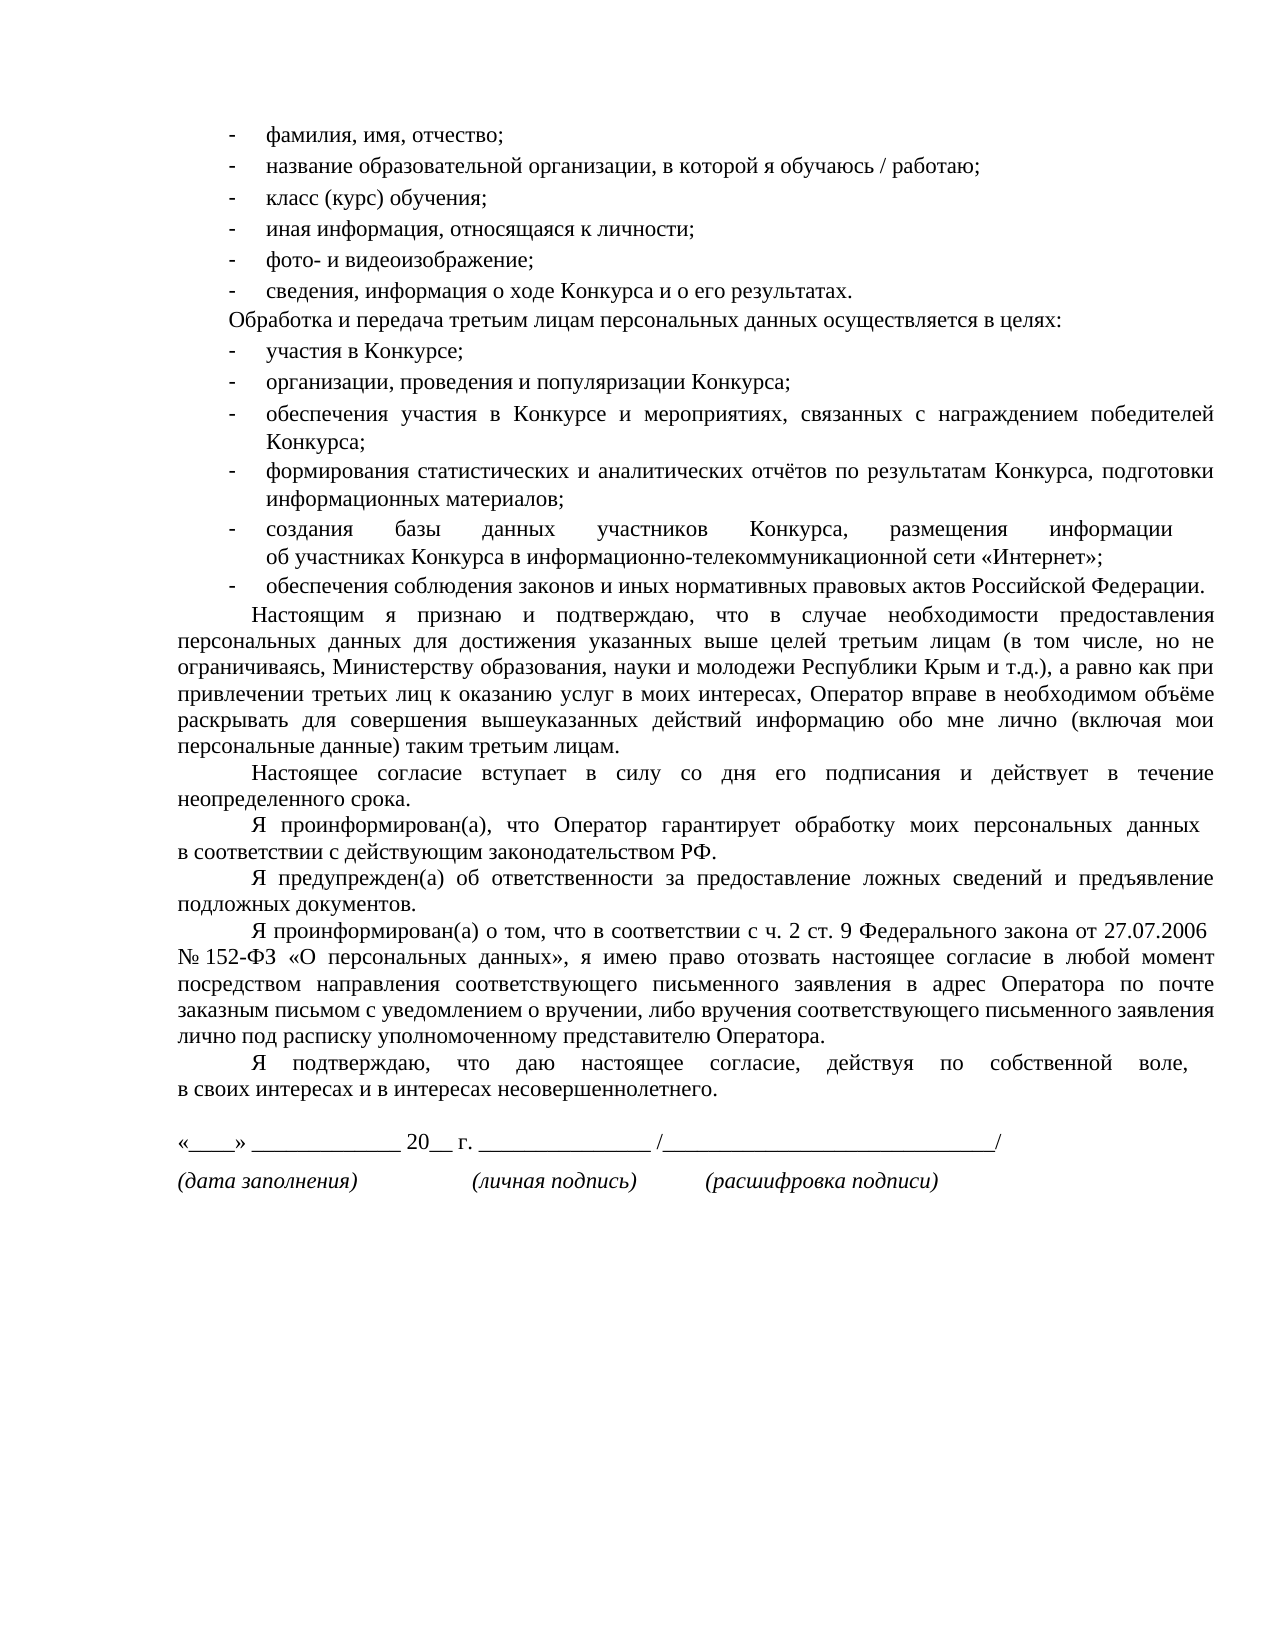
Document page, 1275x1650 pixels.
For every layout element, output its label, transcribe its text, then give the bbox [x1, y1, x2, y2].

list обеспечения участия в Конкурсе и мероприятиях, связанных с награждением победителей Конкурса; [228, 397, 1216, 454]
text (дата заполнения) (личная подпись) (расшифровка подписи) [177, 1167, 1216, 1193]
list фамилия, имя, отчество; [228, 118, 1216, 149]
list формирования статистических и аналитических отчётов по результатам Конкурса, подготовки информационных материалов; [228, 454, 1216, 512]
list создания базы данных участников Конкурса, размещения информации об участниках Конкурса в информационно-телекоммуникационной сети «Интернет»; [228, 512, 1216, 569]
list фото- и видеоизображение; [228, 243, 1216, 274]
list организации, проведения и популяризации Конкурса; [228, 365, 1216, 397]
text Обработка и передача третьим лицам персональных данных осуществляется в целях: [228, 306, 1216, 332]
list название образовательной организации, в которой я обучаюсь / работаю; [228, 149, 1216, 181]
list обеспечения соблюдения законов и иных нормативных правовых актов Российской Федерации. [228, 569, 1216, 601]
text Настоящим я признаю и подтверждаю, что в случае необходимости предоставления персональных данных для достижения указанных выше целей третьим лицам (в том числе, но не ограничиваясь, Министерству образования, науки и молодежи Республики Крым и т.д.), а равно как при привлечении третьих лиц к оказанию услуг в моих интересах, Оператор вправе в необходимом объёме раскрывать для совершения вышеуказанных действий информацию обо мне лично (включая мои персональные данные) таким третьим лицам. [177, 601, 1216, 759]
list сведения, информация о ходе Конкурса и о его результатах. [228, 274, 1216, 306]
text Я проинформирован(а) о том, что в соответствии с ч. 2 ст. 9 Федерального закона от 27.07.2006 № 152-ФЗ «О персональных данных», я имею право отозвать настоящее согласие в любой момент посредством направления соответствующего письменного заявления в адрес Оператора по почте заказным письмом с уведомлением о вручении, либо вручения соответствующего письменного заявления лично под расписку уполномоченному представителю Оператора. [177, 917, 1216, 1049]
list иная информация, относящаяся к личности; [228, 212, 1216, 243]
list класс (курс) обучения; [228, 181, 1216, 212]
text «____» _____________ 20__ г. _______________ /_____________________________/ [177, 1128, 1216, 1154]
text Я предупрежден(а) об ответственности за предоставление ложных сведений и предъявление подложных документов. [177, 864, 1216, 917]
text Я подтверждаю, что даю настоящее согласие, действуя по собственной воле, в своих интересах и в интересах несовершеннолетнего. [177, 1049, 1216, 1101]
list участия в Конкурсе; [228, 334, 1216, 365]
text Настоящее согласие вступает в силу со дня его подписания и действует в течение неопределенного срока. [177, 759, 1216, 811]
text Я проинформирован(а), что Оператор гарантирует обработку моих персональных данных в соответствии с действующим законодательством РФ. [177, 811, 1216, 864]
